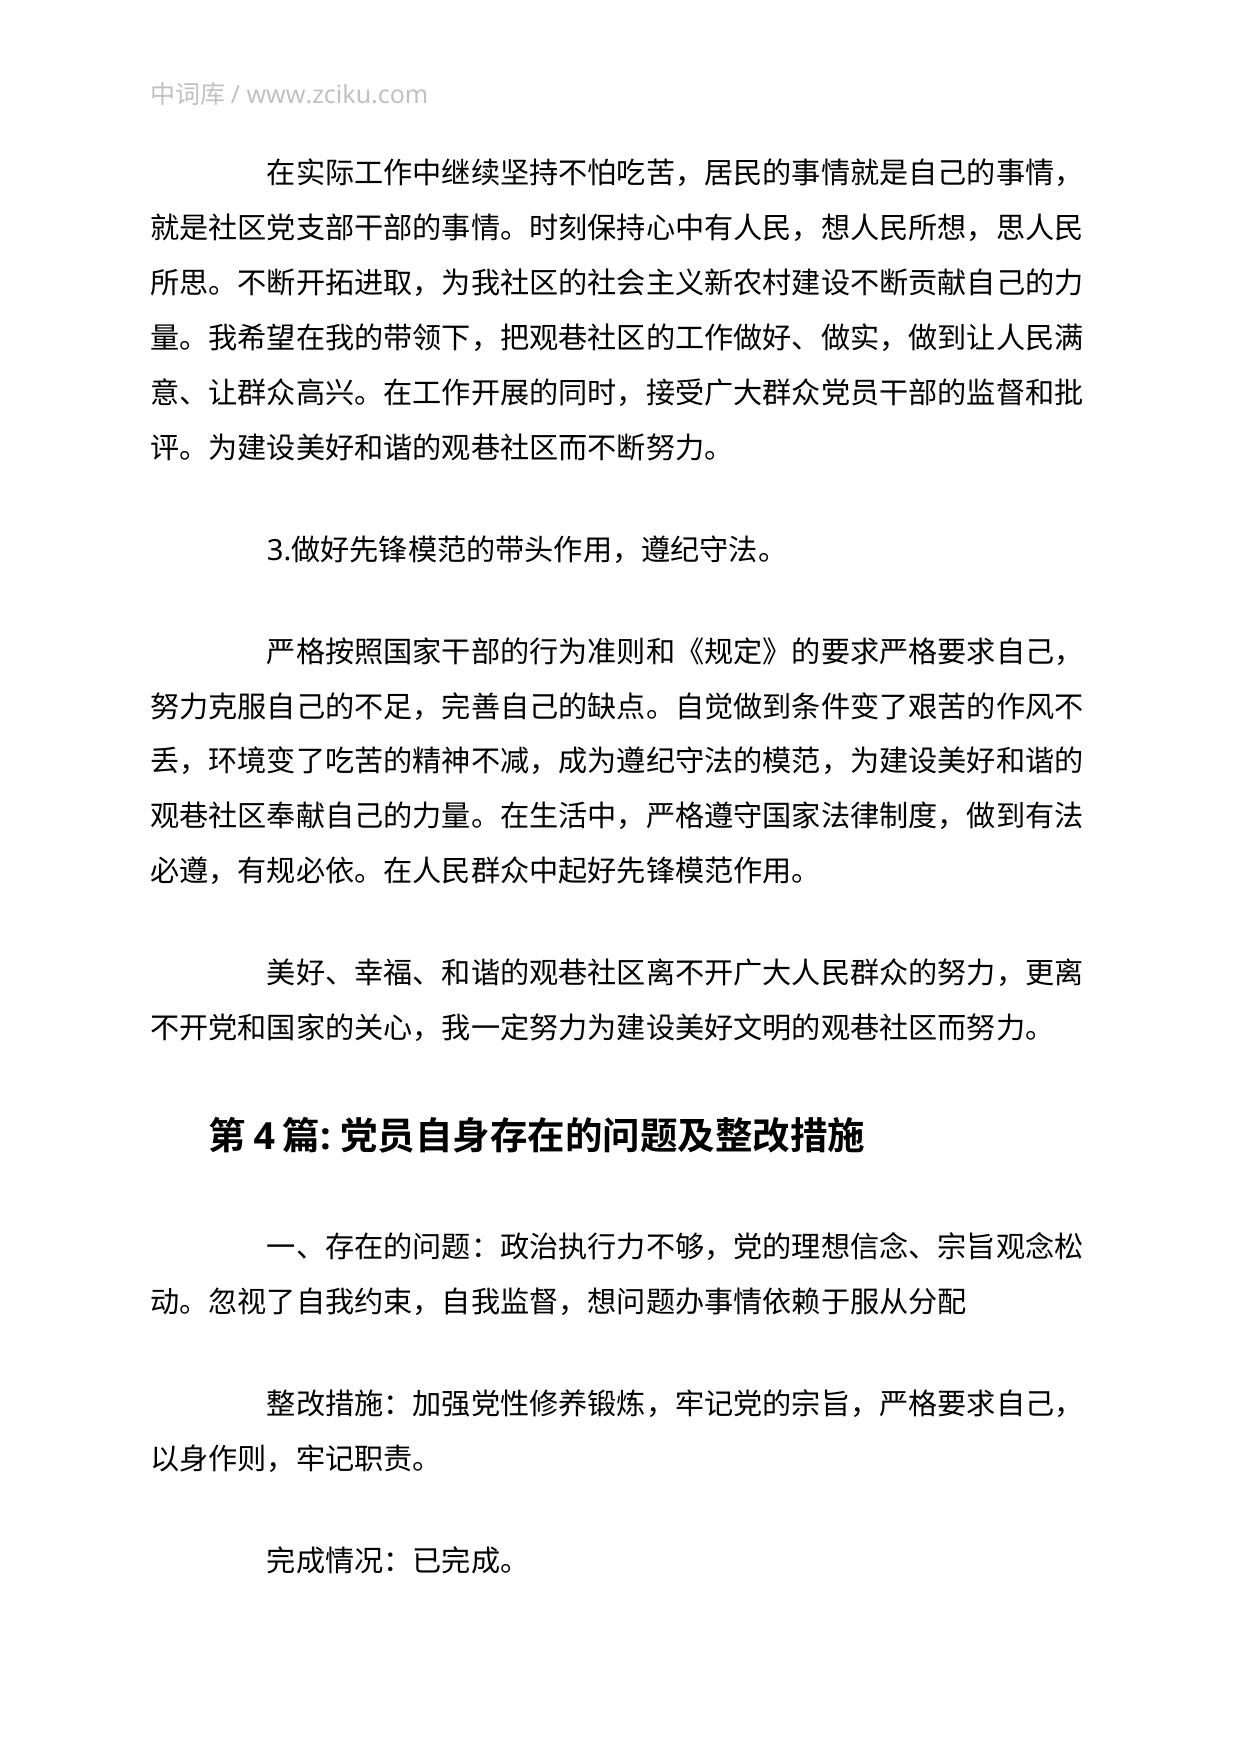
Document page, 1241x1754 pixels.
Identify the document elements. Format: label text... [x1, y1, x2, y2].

text 整改措施：加强党性修养锻炼，牢记党的宗旨，严格要求自己，以身作则，牢记职责。 [150, 1381, 1090, 1478]
text 3.做好先锋模范的带头作用，遵纪守法。 [150, 526, 1090, 569]
text 第4篇: 党员自身存在的问题及整改措施 [150, 1106, 1090, 1161]
text 严格按照国家干部的行为准则和《规定》的要求严格要求自己，努力克服自己的不足，完善自己的缺点。自觉做到条件变了艰苦的作风不丢，环境变了吃苦的精神不减，成为遵纪守法的模范，为建设美好和谐的观巷社区奉献自己的力量。在生活中，严格遵守国家法律制度，做到有法必遵，有规必依。在人民群众中起好先锋模范作用。 [150, 628, 1090, 890]
text 完成情况：已完成。 [150, 1537, 1090, 1579]
text 美好、幸福、和谐的观巷社区离不开广大人民群众的努力，更离不开党和国家的关心，我一定努力为建设美好文明的观巷社区而努力。 [150, 949, 1090, 1047]
text 一、存在的问题：政治执行力不够，党的理想信念、宗旨观念松动。忽视了自我约束，自我监督，想问题办事情依赖于服从分配 [150, 1224, 1090, 1321]
text 在实际工作中继续坚持不怕吃苦，居民的事情就是自己的事情，就是社区党支部干部的事情。时刻保持心中有人民，想人民所想，思人民所思。不断开拓进取，为我社区的社会主义新农村建设不断贡献自己的力量。我希望在我的带领下，把观巷社区的工作做好、做实，做到让人民满意、让群众高兴。在工作开展的同时，接受广大群众党员干部的监督和批评。为建设美好和谐的观巷社区而不断努力。 [150, 150, 1090, 467]
